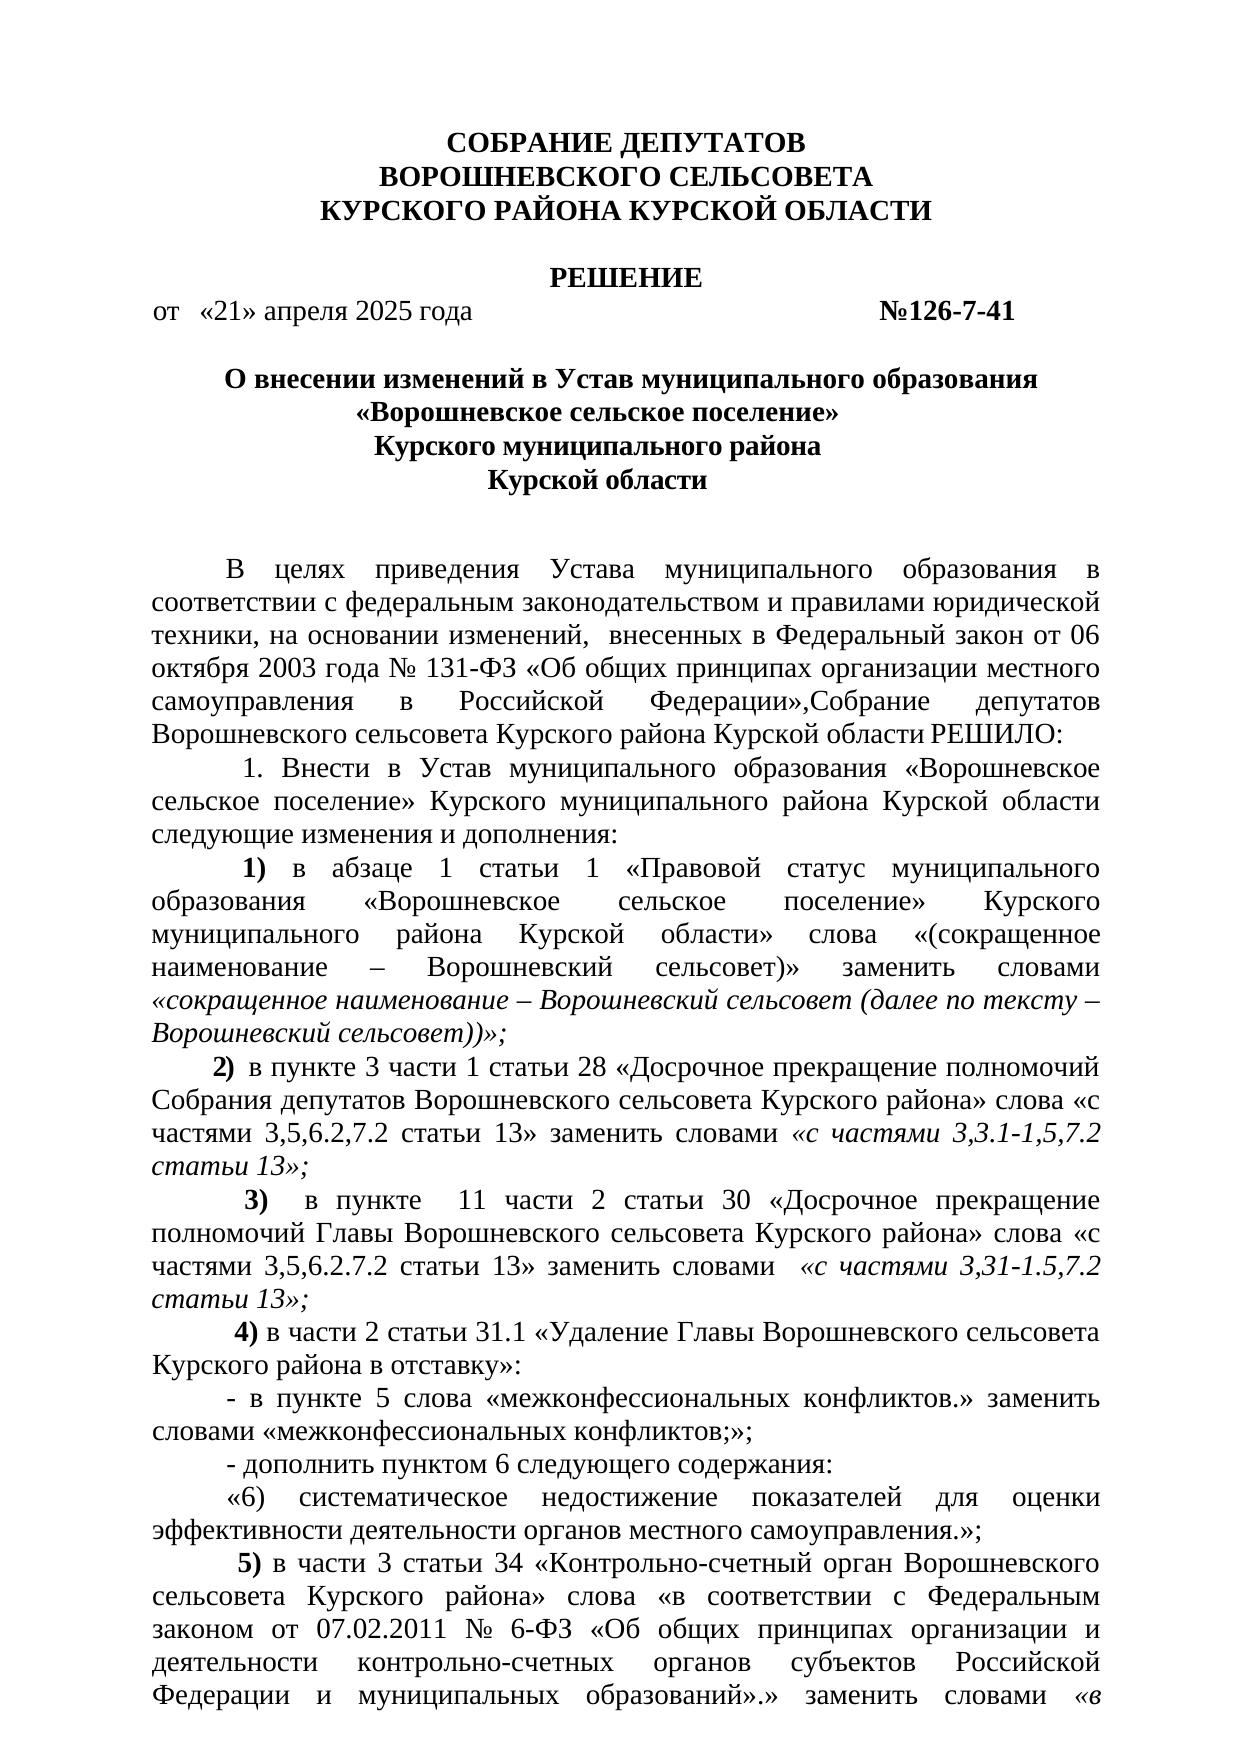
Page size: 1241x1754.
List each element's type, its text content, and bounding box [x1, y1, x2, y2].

text 4) в части 2 статьи 31.1 «Удаление Главы Ворошневского сельсовета Курского района в отставку»: [152, 1315, 1101, 1381]
text 2) в пункте 3 части 1 статьи 28 «Досрочное прекращение полномочий Собрания депутатов Ворошневского сельсовета Курского района» слова «с частями 3,5,6.2,7.2 статьи 13» заменить словами «с частями 3,3.1-1,5,7.2 статьи 13»; [151, 1050, 1101, 1182]
text СОБРАНИЕ ДЕПУТАТОВ [151, 126, 1101, 159]
text - в пункте 5 слова «межконфессиональных конфликтов.» заменить словами «межконфессиональных конфликтов;»; [152, 1381, 1101, 1447]
text В целях приведения Устава муниципального образования в соответствии с федеральным законодательством и правилами юридической техники, на основании изменений, внесенных в Федеральный закон от 06 октября 2003 года № 131-ФЗ «Об общих принципах организации местного самоуправления в Российской Федерации»,Собрание депутатов Ворошневского сельсовета Курского района Курской области РЕШИЛО: [151, 552, 1101, 751]
text КУРСКОГО РАЙОНА КУРСКОЙ ОБЛАСТИ [151, 193, 1101, 226]
text от «21» апреля 2025 года №126-7-41 [153, 293, 1101, 327]
text 3) в пункте 11 части 2 статьи 30 «Досрочное прекращение полномочий Главы Ворошневского сельсовета Курского района» слова «с частями 3,5,6.2.7.2 статьи 13» заменить словами «с частями 3,31-1.5,7.2 статьи 13»; [151, 1183, 1101, 1315]
text 1) в абзаце 1 статьи 1 «Правовой статус муниципального образования «Ворошневское сельское поселение» Курского муниципального района Курской области» слова «(сокращенное наименование – Ворошневский сельсовет)» заменить словами «сокращенное наименование – Ворошневский сельсовет (далее по тексту – Ворошневский сельсовет))»; [151, 851, 1101, 1049]
text «6) систематическое недостижение показателей для оценки эффективности деятельности органов местного самоуправления.»; [152, 1480, 1101, 1546]
text О внесении изменений в Устав муниципального образования [224, 361, 1101, 395]
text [152, 1546, 1101, 1711]
text - дополнить пунктом 6 следующего содержания: [152, 1447, 1101, 1480]
text РЕШЕНИЕ [151, 260, 1101, 293]
text ВОРОШНЕВСКОГО СЕЛЬСОВЕТА [151, 159, 1101, 193]
text 1. Внести в Устав муниципального образования «Ворошневское сельское поселение» Курского муниципального района Курской области следующие изменения и дополнения: [151, 751, 1101, 850]
text «Ворошневское сельское поселение» Курского муниципального района Курской области [342, 395, 853, 496]
